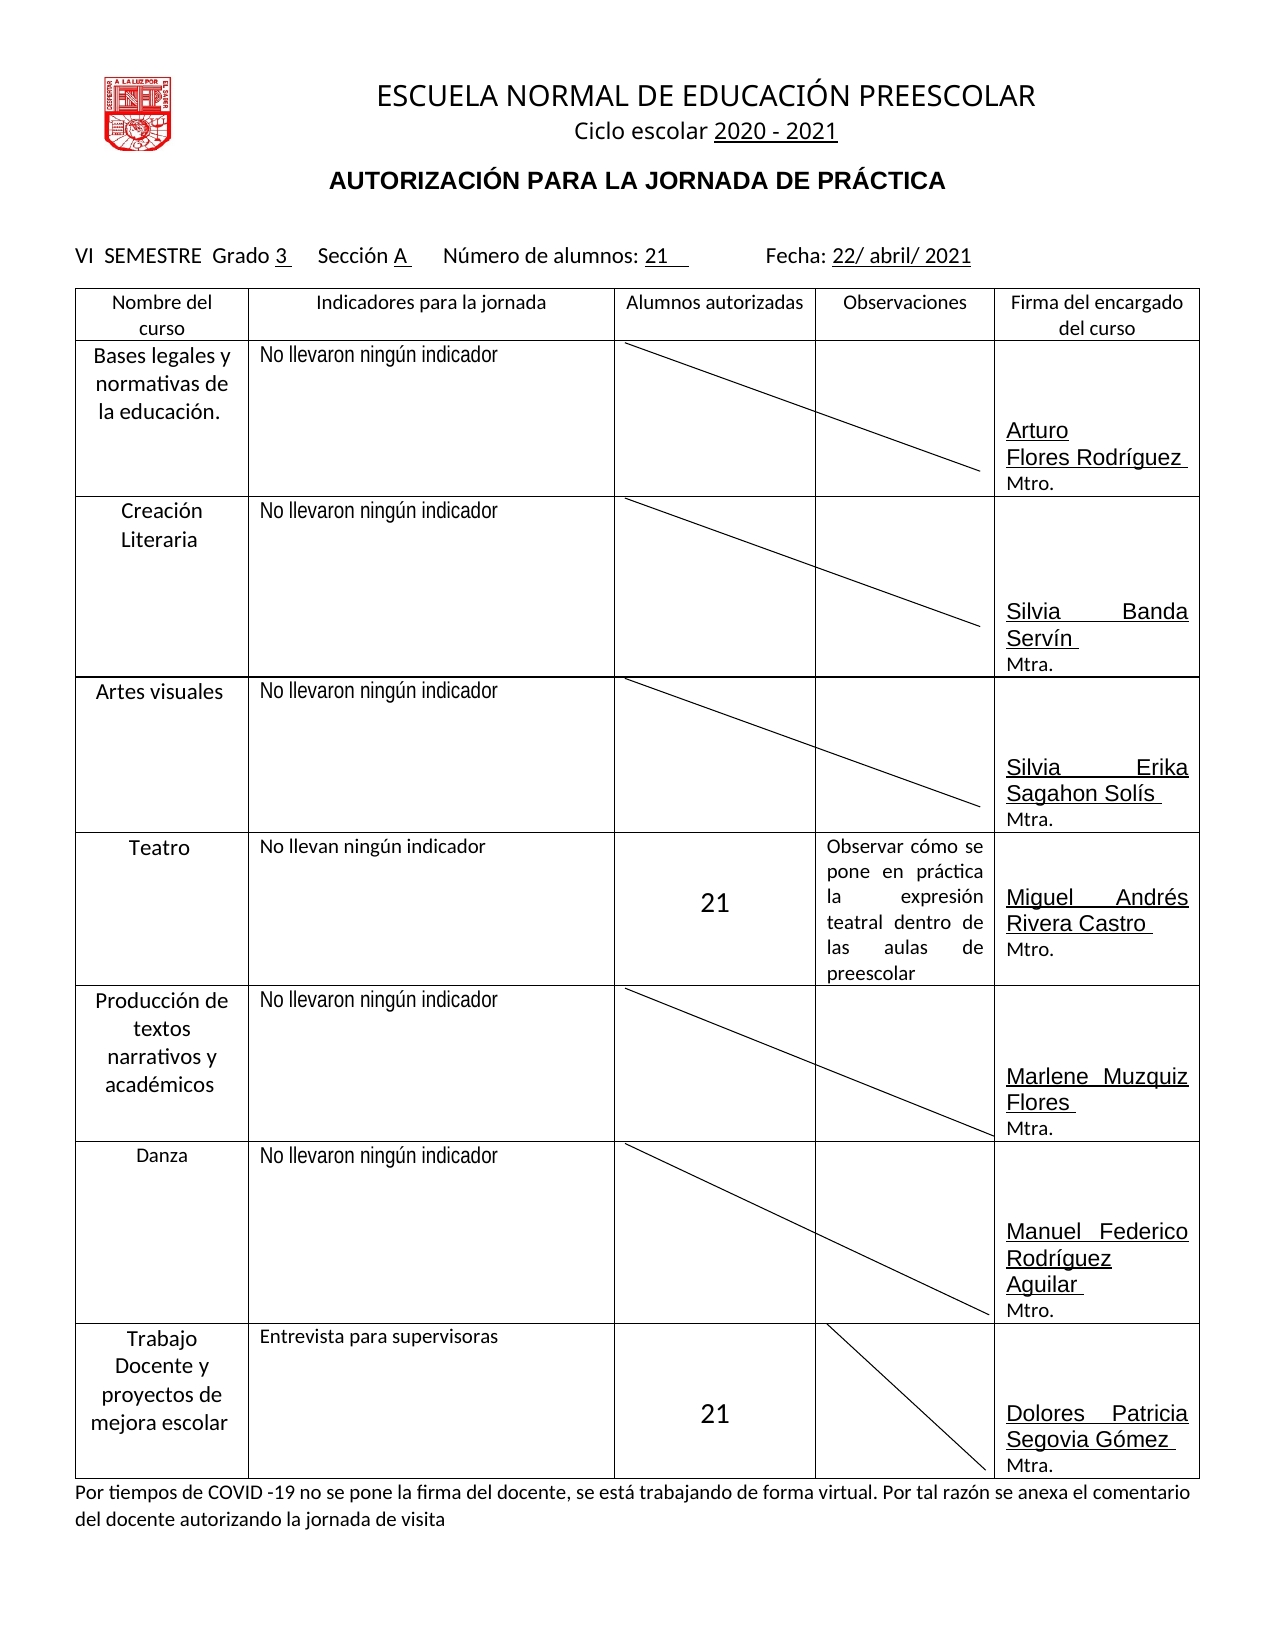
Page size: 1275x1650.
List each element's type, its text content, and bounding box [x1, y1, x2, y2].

table_header Indicadores para la jornada [249, 289, 614, 340]
table_header Nombre del curso [76, 289, 248, 340]
table_cell [816, 341, 994, 496]
table_cell Miguel Andrés Rivera Castro Mtro. [995, 833, 1199, 985]
text VI SEMESTRE Grado 3 Sección A Número de alumnos: 21 Fecha: 22/ abril/ 2021 [75, 241, 1200, 269]
text AUTORIZACIÓN PARA LA JORNADA DE PRÁCTICA [75, 166, 1200, 194]
table_cell 21 [615, 833, 815, 985]
table_cell Teatro [76, 833, 248, 985]
text ESCUELA NORMAL DE EDUCACIÓN PREESCOLAR [194, 75, 1200, 115]
table_cell [816, 1142, 994, 1323]
table_cell [816, 986, 994, 1135]
table_cell Danza [76, 1142, 248, 1323]
table_cell Creación Literaria [76, 497, 248, 676]
table_header Observaciones [816, 289, 994, 340]
table_header Alumnos autorizadas [615, 289, 815, 340]
table_cell [816, 1066, 994, 1141]
table_cell No llevaron ningún indicador [249, 986, 614, 1141]
table_cell Entrevista para supervisoras [249, 1324, 614, 1478]
table_cell Bases legales y normativas de la educación. [76, 341, 248, 496]
table_cell No llevaron ningún indicador [249, 1142, 614, 1323]
table_cell [816, 497, 994, 676]
table_cell [615, 497, 815, 676]
table_cell [615, 1142, 815, 1323]
table_cell Dolores Patricia Segovia Gómez Mtra. [995, 1324, 1199, 1478]
table_cell Marlene Muzquiz Flores Mtra. [995, 986, 1199, 1141]
table_header Firma del encargado del curso [995, 289, 1199, 340]
table_cell [615, 986, 815, 1141]
table_cell Producción de textos narrativos y académicos [76, 986, 248, 1141]
table_cell 21 [615, 1324, 815, 1478]
table_cell No llevan ningún indicador [249, 833, 614, 985]
table_cell Manuel Federico Rodríguez Aguilar Mtro. [995, 1142, 1199, 1323]
table_cell [615, 678, 815, 832]
table_cell Arturo Flores Rodríguez Mtro. [995, 341, 1199, 496]
table_cell [615, 341, 815, 496]
table_cell Observar cómo se pone en práctica la expresión teatral dentro de las aulas de preescolar [816, 833, 994, 985]
text Ciclo escolar 2020 - 2021 [194, 115, 1200, 146]
table_cell Trabajo Docente y proyectos de mejora escolar [76, 1324, 248, 1478]
table_cell Silvia Banda Servín Mtra. [995, 497, 1199, 676]
text Por tiempos de COVID -19 no se pone la firma del docente, se está trabajando de forma virtual. Por tal razón se anexa el comentario del docente autorizando la jornada de visita [75, 1479, 1200, 1532]
table_cell No llevaron ningún indicador [249, 678, 614, 832]
table_cell [816, 678, 994, 832]
table_cell Artes visuales [76, 678, 248, 832]
table_cell Silvia Erika Sagahon Solís Mtra. [995, 678, 1199, 832]
table_cell No llevaron ningún indicador [249, 497, 614, 676]
table_cell No llevaron ningún indicador [249, 341, 614, 496]
table_cell [816, 1324, 994, 1478]
